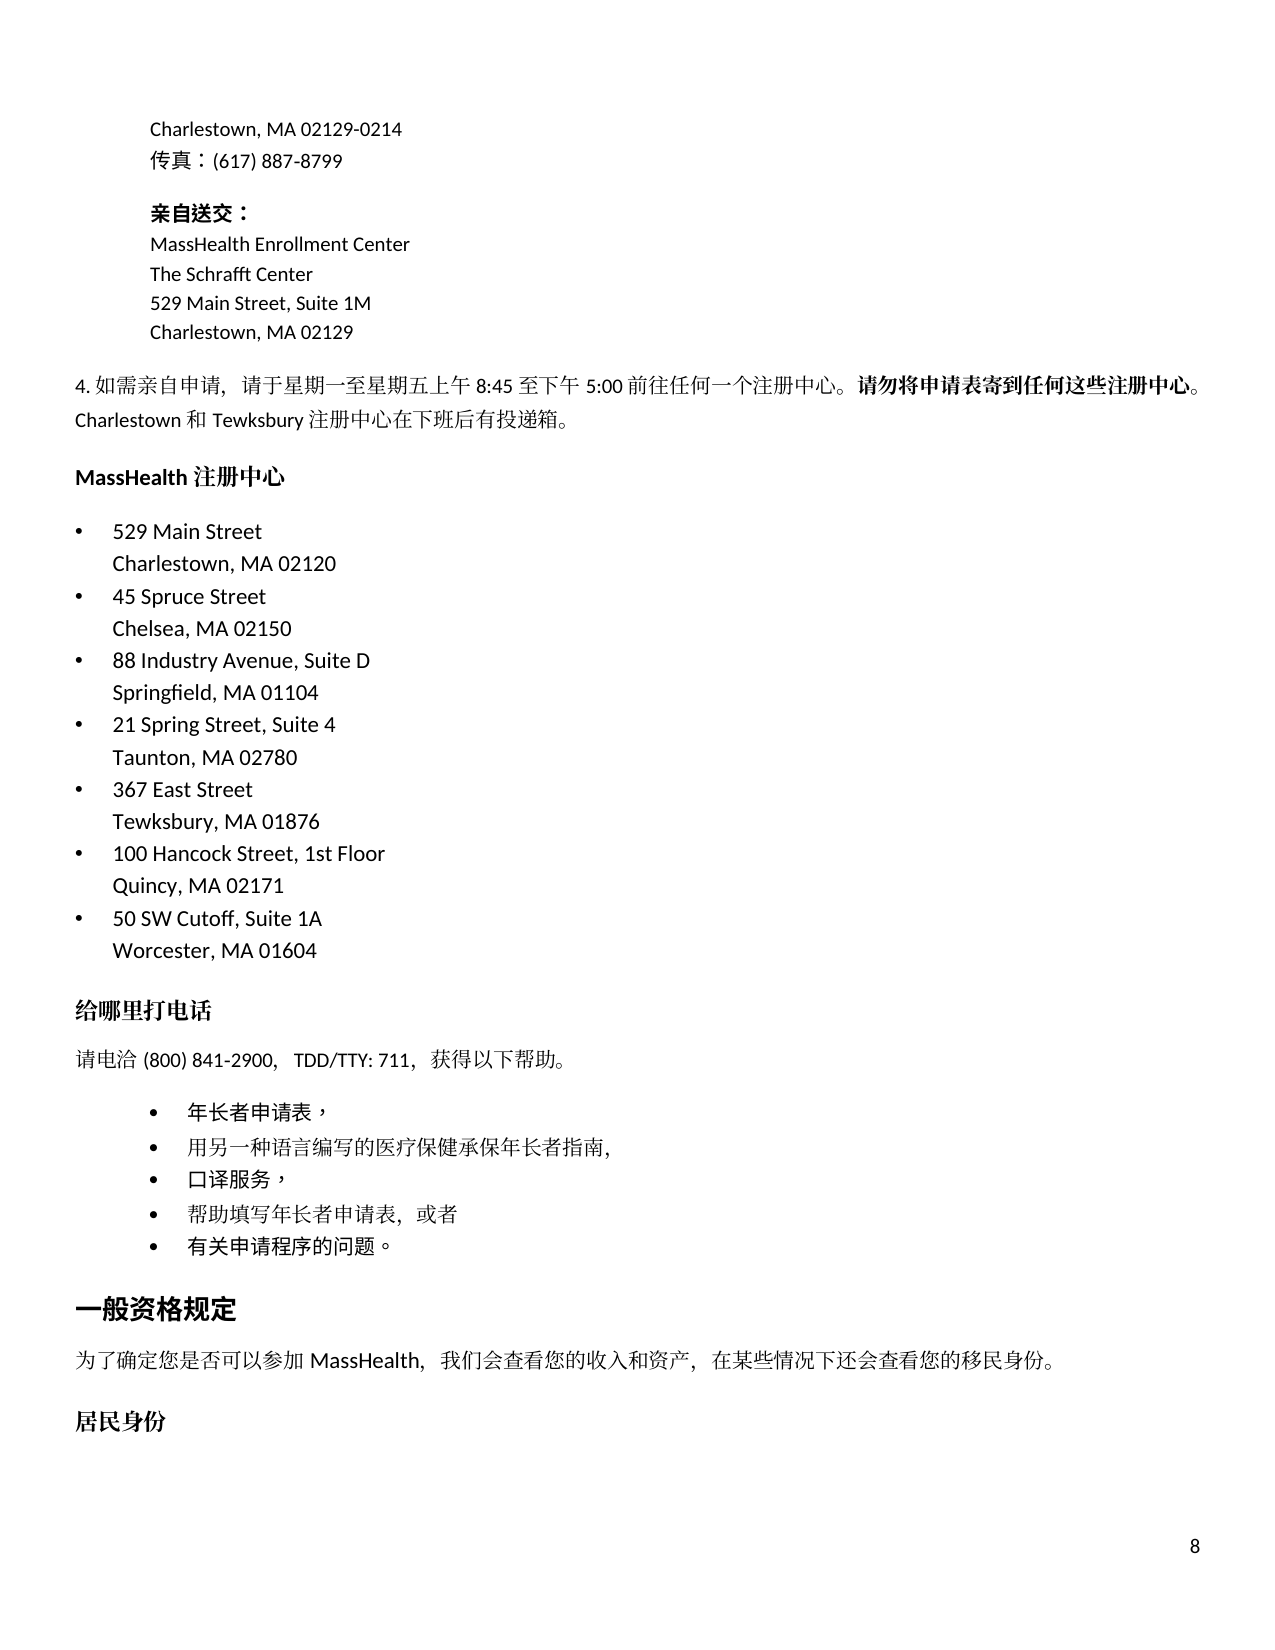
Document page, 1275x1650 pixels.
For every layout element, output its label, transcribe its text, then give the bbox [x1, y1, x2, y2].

text 45 Spruce Street Chelsea, MA 02150 [75, 582, 1200, 642]
list 有关申请程序的问题。 [150, 1232, 1200, 1261]
list 用另一种语言编写的医疗保健承保年长者指南， [150, 1131, 1200, 1161]
text 亲自送交： MassHealth Enrollment Center The Schrafft Center 529 Main Street, Suite 1M Charlestown, MA 02129 [150, 199, 1200, 344]
text 请电洽 (800) 841‑2900，TDD/TTY: 711，获得以下帮助｡ [75, 1043, 1200, 1073]
subtitle 给哪里打电话 [75, 993, 1200, 1026]
list 口译服务， [150, 1166, 1200, 1194]
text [150, 116, 1200, 174]
subtitle 居民身份 [75, 1404, 1200, 1437]
list 100 Hancock Street, 1st Floor Quincy, MA 02171 [75, 839, 1200, 899]
list 50 SW Cutoff, Suite 1A Worcester, MA 01604 [75, 904, 1200, 964]
subtitle 一般资格规定 [75, 1290, 1200, 1327]
text 529 Main Street Charlestown, MA 02120 [75, 517, 1200, 578]
list 21 Spring Street, Suite 4 Taunton, MA 02780 [75, 711, 1200, 771]
list 年长者申请表， [150, 1098, 1200, 1127]
text 4. 如需亲自申请，请于星期一至星期五上午 8:45 至下午 5:00 前往任何一个注册中心。请勿将申请表寄到任何这些注册中心。Charlestown 和 Tewksbury 注册中心在下班后有投递箱｡ [75, 369, 1200, 433]
text 为了确定您是否可以参加 MassHealth，我们会查看您的收入和资产，在某些情况下还会查看您的移民身份｡ [75, 1344, 1200, 1374]
list 367 East Street Tewksbury, MA 01876 [75, 775, 1200, 835]
text MassHealth 注册中心 [75, 459, 1200, 492]
text 88 Industry Avenue, Suite D Springfield, MA 01104 [75, 646, 1200, 706]
list 帮助填写年长者申请表，或者 [150, 1198, 1200, 1228]
